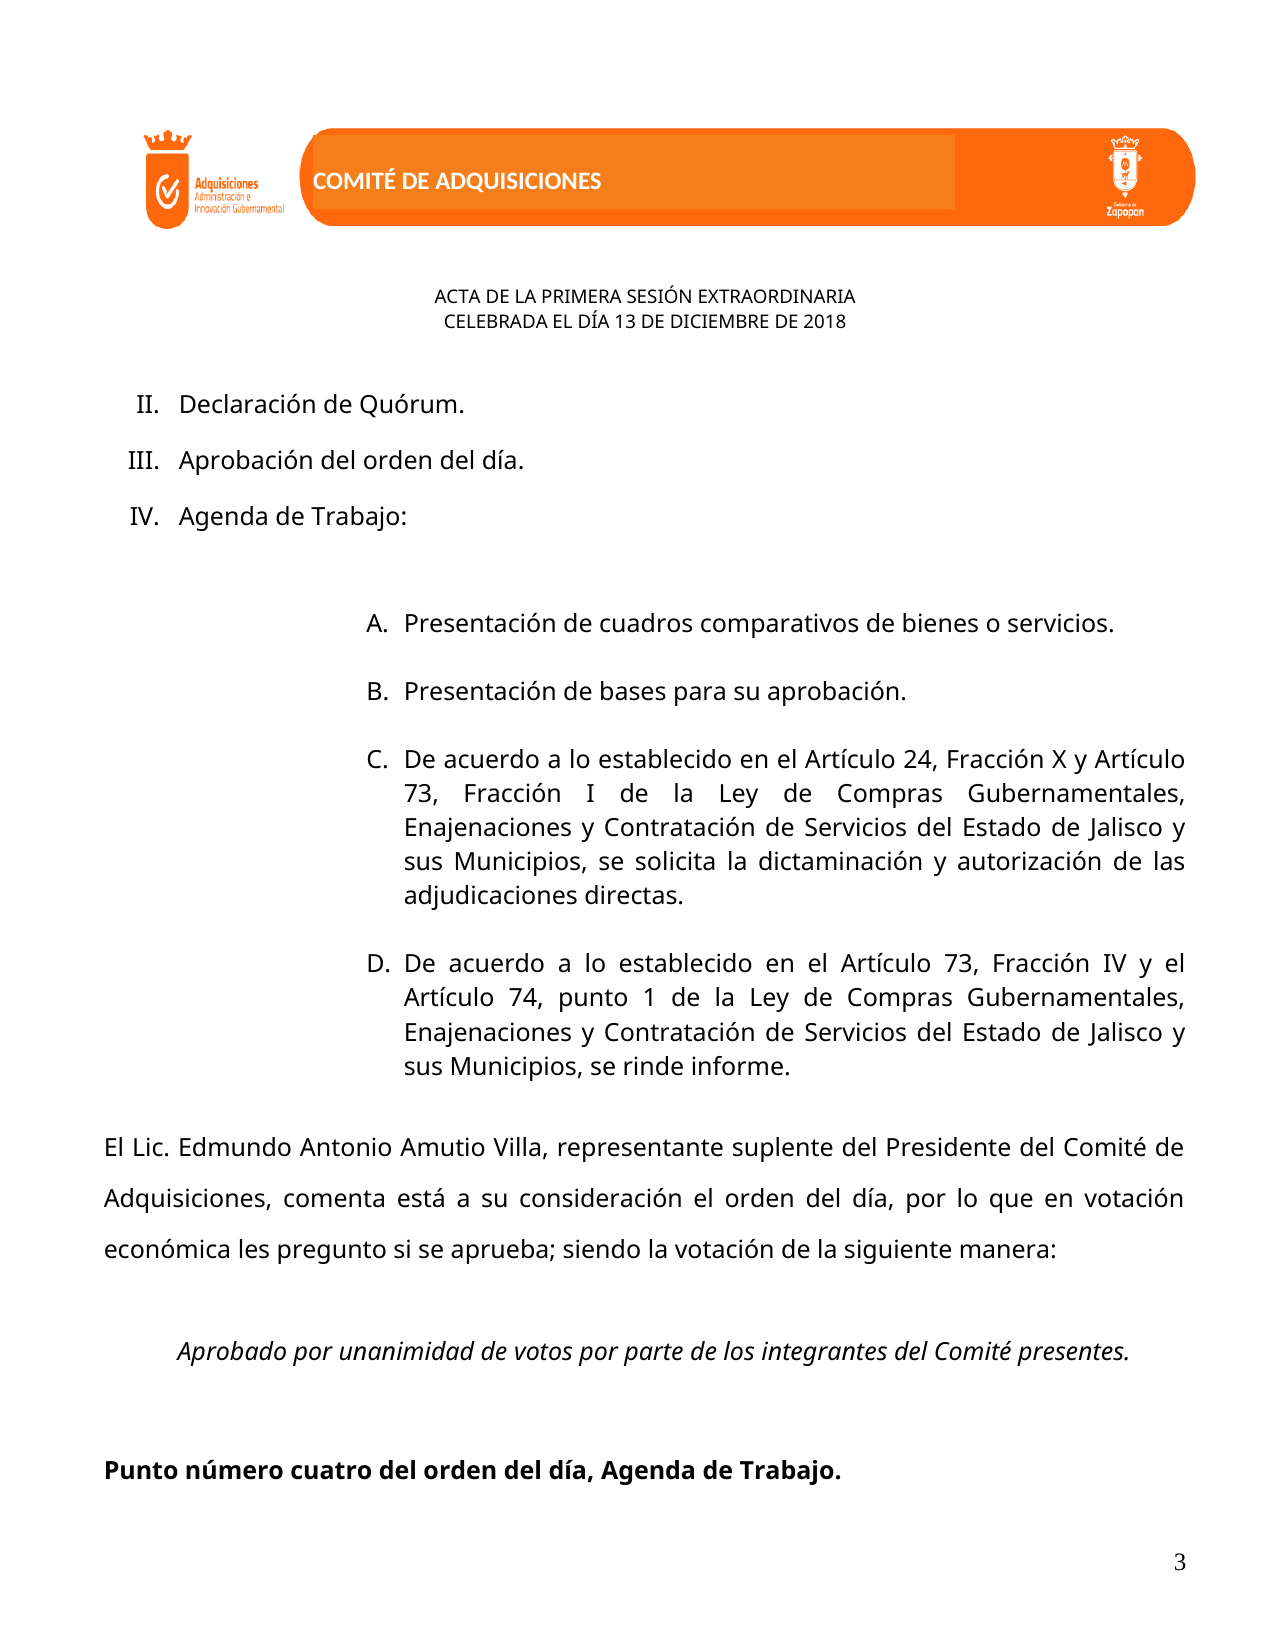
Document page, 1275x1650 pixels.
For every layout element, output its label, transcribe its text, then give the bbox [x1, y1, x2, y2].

text Aprobado por unanimidad de votos por parte de los integrantes del Comité presentes. [177, 1333, 1186, 1367]
text El Lic. Edmundo Antonio Amutio Villa, representante suplente del Presidente del Comité de Adquisiciones, comenta está a su consideración el orden del día, por lo que en votación económica les pregunto si se aprueba; siendo la votación de la siguiente manera: [103, 1129, 1186, 1265]
list Presentación de cuadros comparativos de bienes o servicios. [366, 605, 1186, 639]
list Agenda de Trabajo: [160, 498, 1186, 533]
list De acuerdo a lo establecido en el Artículo 73, Fracción IV y el Artículo 74, punto 1 de la Ley de Compras Gubernamentales, Enajenaciones y Contratación de Servicios del Estado de Jalisco y sus Municipios, se rinde informe. [366, 946, 1186, 1082]
list Declaración de Quórum. [160, 387, 1186, 421]
list Aprobación del orden del día. [160, 443, 1186, 477]
text Punto número cuatro del orden del día, Agenda de Trabajo. [103, 1452, 1186, 1487]
picture [103, 73, 1224, 284]
list Presentación de bases para su aprobación. [366, 673, 1186, 708]
list De acuerdo a lo establecido en el Artículo 24, Fracción X y Artículo 73, Fracción I de la Ley de Compras Gubernamentales, Enajenaciones y Contratación de Servicios del Estado de Jalisco y sus Municipios, se solicita la dictaminación y autorización de las adjudicaciones directas. [366, 742, 1186, 912]
